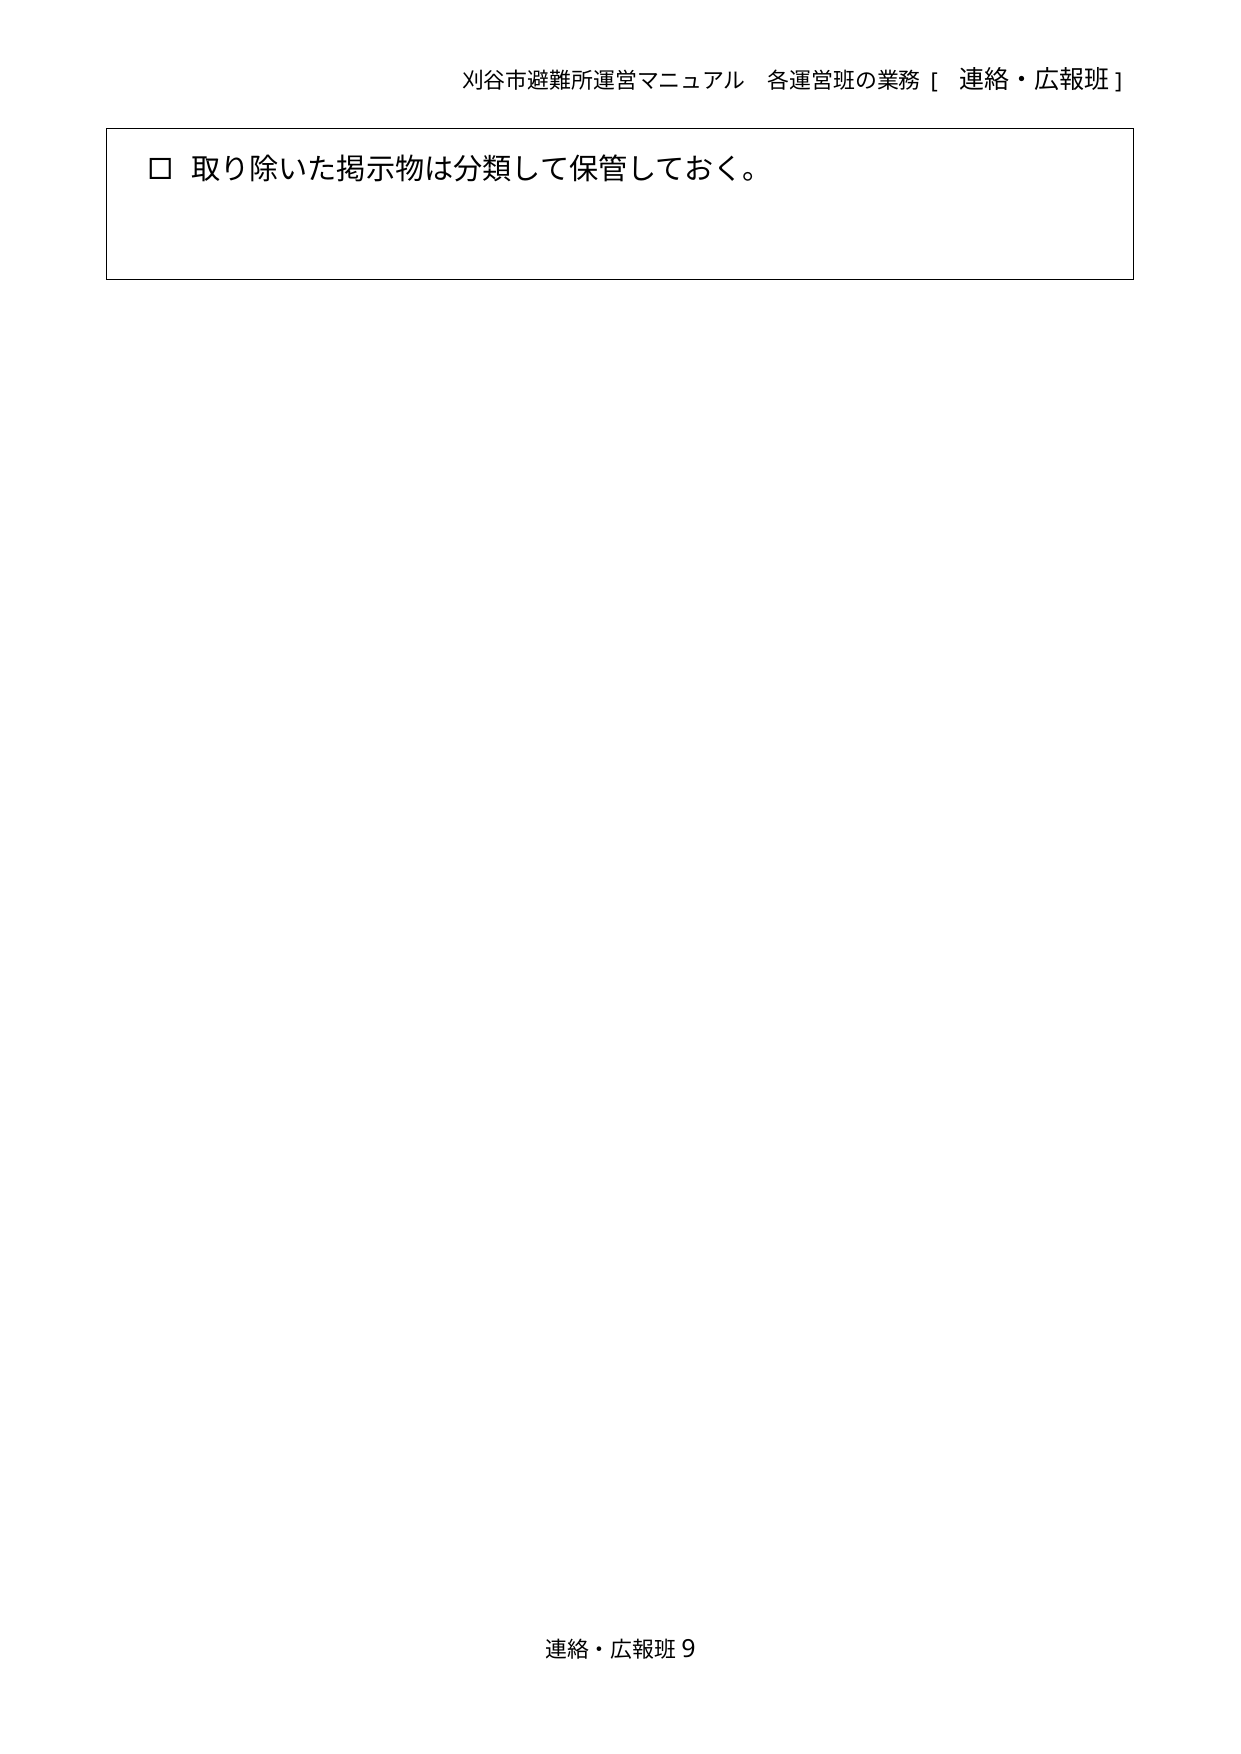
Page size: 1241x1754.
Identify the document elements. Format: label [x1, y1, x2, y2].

table_cell [107, 129, 1133, 279]
